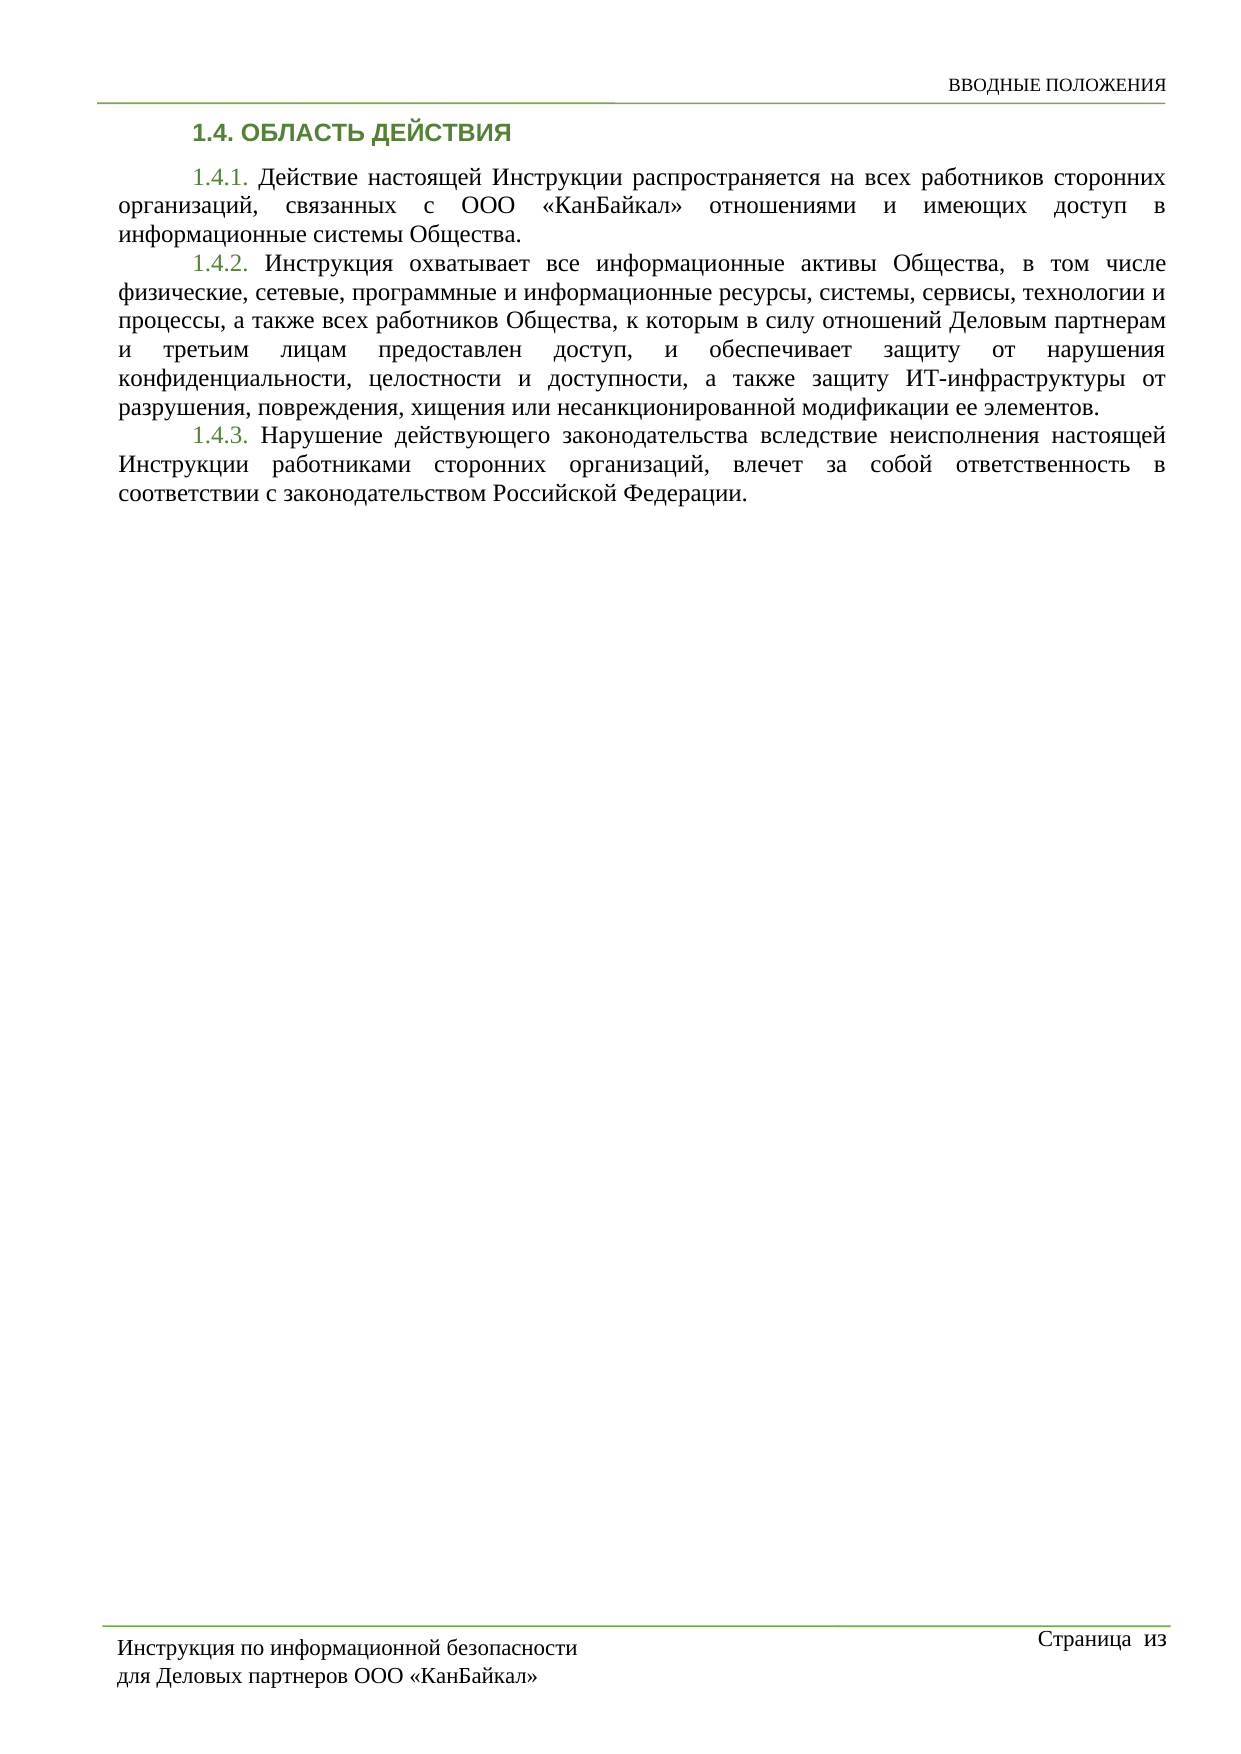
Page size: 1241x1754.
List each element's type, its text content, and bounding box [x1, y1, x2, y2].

subtitle 1.4. ОБЛАСТЬ ДЕЙСТВИЯ [192, 118, 1167, 147]
text 1.4.2. Инструкция охватывает все информационные активы Общества, в том числе физические, сетевые, программные и информационные ресурсы, системы, сервисы, технологии и процессы, а также всех работников Общества, к которым в силу отношений Деловым партнерам и третьим лицам предоставлен доступ, и обеспечивает защиту от нарушения конфиденциальности, целостности и доступности, а также защиту ИТ-инфраструктуры от разрушения, повреждения, хищения или несанкционированной модификации ее элементов. [118, 248, 1167, 420]
text 1.4.1. Действие настоящей Инструкции распространяется на всех работников сторонних организаций, связанных с ООО «КанБайкал» отношениями и имеющих доступ в информационные системы Общества. [118, 162, 1167, 248]
text 1.4.3. Нарушение действующего законодательства вследствие неисполнения настоящей Инструкции работниками сторонних организаций, влечет за собой ответственность в соответствии с законодательством Российской Федерации. [118, 420, 1167, 507]
